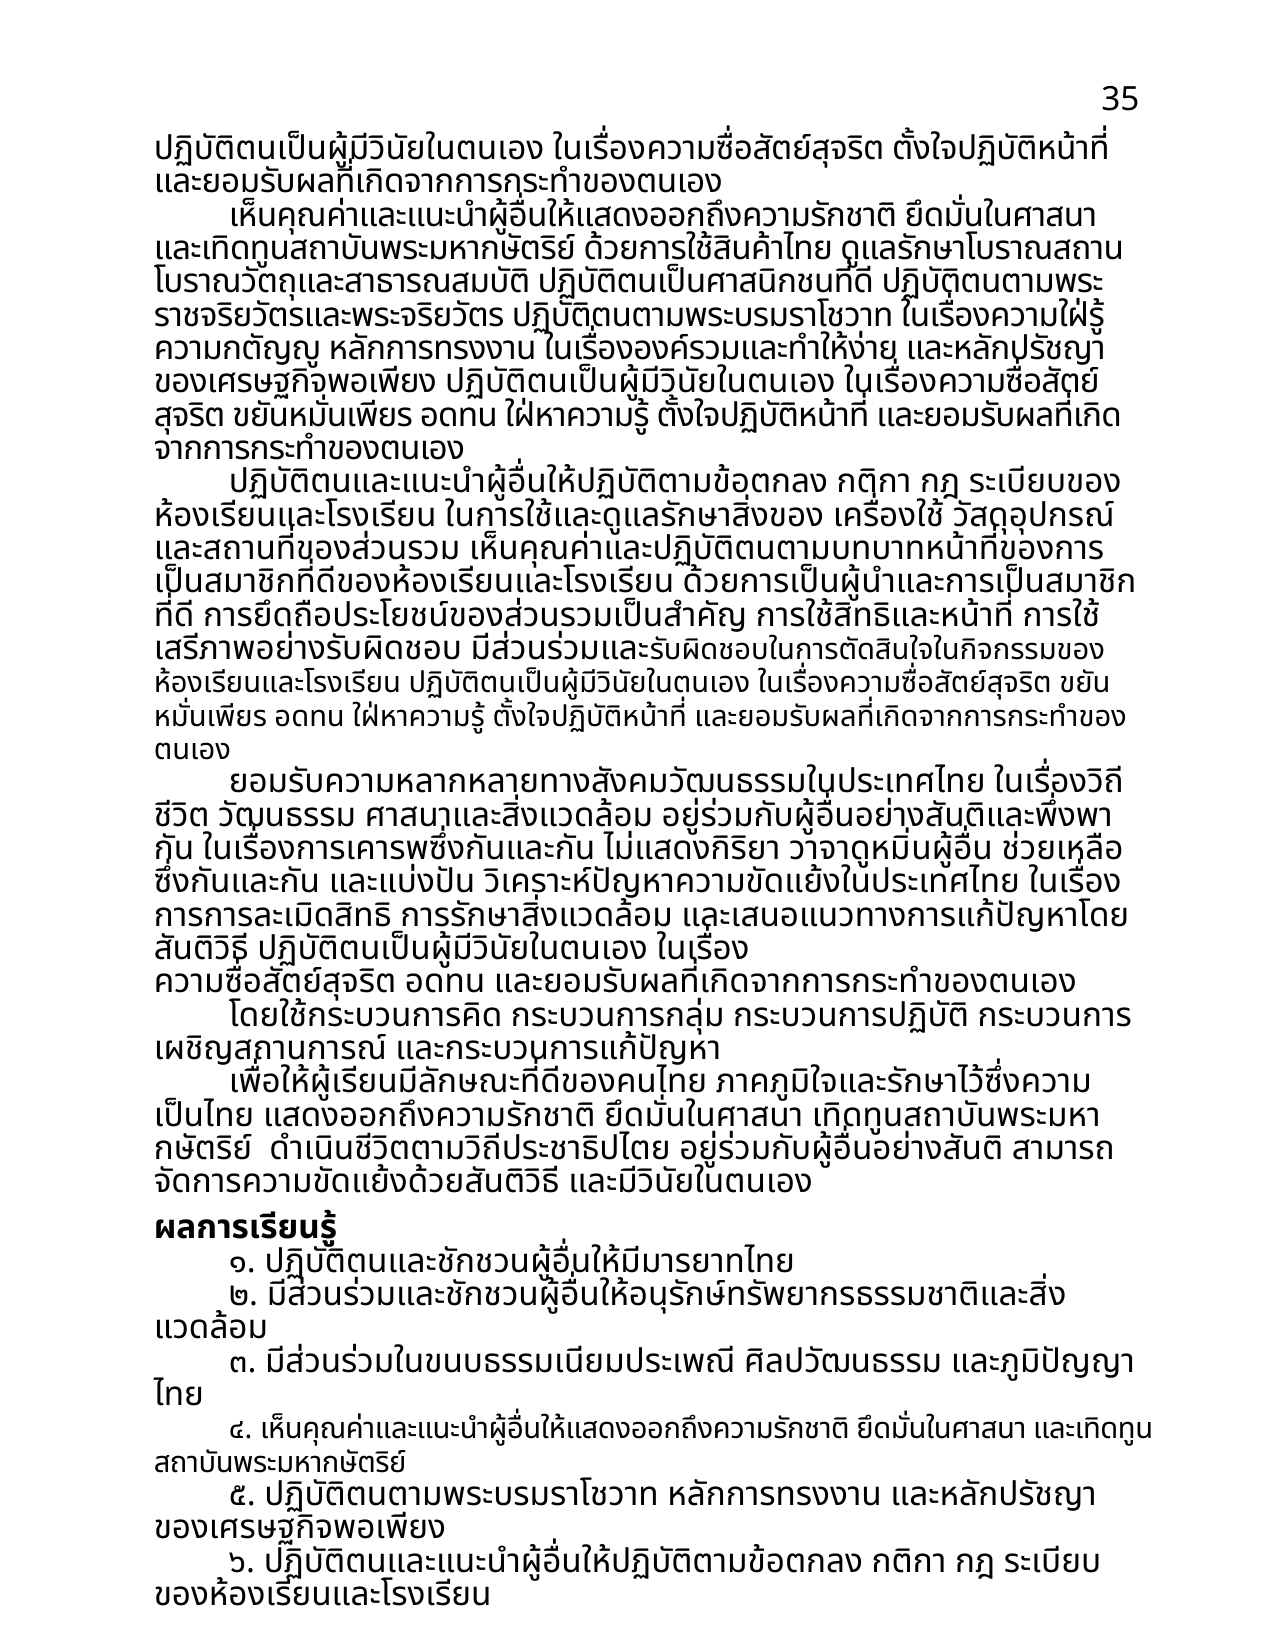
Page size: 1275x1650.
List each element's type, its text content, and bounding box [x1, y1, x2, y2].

text ๔. เห็นคุณค่าและแนะนำผู้อื่นให้แสดงออกถึงความรักชาติ ยึดมั่นในศาสนา และเทิดทูนสถาบันพระมหากษัตริย์ [153, 1412, 1158, 1479]
text ๒. มีส่วนร่วมและชักชวนผู้อื่นให้อนุรักษ์ทรัพยากรธรรมชาติและสิ่งแวดล้อม [153, 1279, 1139, 1345]
text เพื่อให้ผู้เรียนมีลักษณะที่ดีของคนไทย ภาคภูมิใจและรักษาไว้ซึ่งความเป็นไทย แสดงออกถึงความรักชาติ ยึดมั่นในศาสนา เทิดทูนสถาบันพระมหากษัตริย์ ดำเนินชีวิตตามวิถีประชาธิปไตย อยู่ร่วมกับผู้อื่นอย่างสันติ สามารถจัดการความขัดแย้งด้วยสันติวิธี และมีวินัยในตนเอง [153, 1066, 1139, 1199]
text ๖. ปฏิบัติตนและแนะนำผู้อื่นให้ปฏิบัติตามข้อตกลง กติกา กฎ ระเบียบของห้องเรียนและโรงเรียน [153, 1545, 1139, 1612]
text โดยใช้กระบวนการคิด กระบวนการกลุ่ม กระบวนการปฏิบัติ กระบวนการเผชิญสถานการณ์ และกระบวนการแก้ปัญหา [153, 999, 1139, 1066]
text ปฏิบัติตนและแนะนำผู้อื่นให้ปฏิบัติตามข้อตกลง กติกา กฎ ระเบียบของห้องเรียนและโรงเรียน ในการใช้และดูแลรักษาสิ่งของ เครื่องใช้ วัสดุอุปกรณ์ และสถานที่ของส่วนรวม เห็นคุณค่าและปฏิบัติตนตามบทบาทหน้าที่ของการเป็นสมาชิกที่ดีของห้องเรียนและโรงเรียน ด้วยการเป็นผู้นำและการเป็นสมาชิกที่ดี การยึดถือประโยชน์ของส่วนรวมเป็นสำคัญ การใช้สิทธิและหน้าที่ การใช้เสรีภาพอย่างรับผิดชอบ มีส่วนร่วมและรับผิดชอบในการตัดสินใจในกิจกรรมของห้องเรียนและโรงเรียน ปฏิบัติตนเป็นผู้มีวินัยในตนเอง ในเรื่องความซื่อสัตย์สุจริต ขยันหมั่นเพียร อดทน ใฝ่หาความรู้ ตั้งใจปฏิบัติหน้าที่ และยอมรับผลที่เกิดจากการกระทำของตนเอง [153, 466, 1139, 766]
text ๕. ปฏิบัติตนตามพระบรมราโชวาท หลักการทรงงาน และหลักปรัชญาของเศรษฐกิจพอเพียง [153, 1479, 1139, 1545]
text เห็นคุณค่าและแนะนำผู้อื่นให้แสดงออกถึงความรักชาติ ยึดมั่นในศาสนา และเทิดทูนสถาบันพระมหากษัตริย์ ด้วยการใช้สินค้าไทย ดูแลรักษาโบราณสถาน โบราณวัตถุและสาธารณสมบัติ ปฏิบัติตนเป็นศาสนิกชนที่ดี ปฏิบัติตนตามพระราชจริยวัตรและพระจริยวัตร ปฏิบัติตนตามพระบรมราโชวาท ในเรื่องความใฝ่รู้ ความกตัญญู หลักการทรงงาน ในเรื่ององค์รวมและทำให้ง่าย และหลักปรัชญาของเศรษฐกิจพอเพียง ปฏิบัติตนเป็นผู้มีวินัยในตนเอง ในเรื่องความซื่อสัตย์สุจริต ขยันหมั่นเพียร อดทน ใฝ่หาความรู้ ตั้งใจปฏิบัติหน้าที่ และยอมรับผลที่เกิดจากการกระทำของตนเอง [153, 199, 1139, 466]
text ผลการเรียนรู้ [153, 1212, 1139, 1245]
text ๓. มีส่วนร่วมในขนบธรรมเนียมประเพณี ศิลปวัฒนธรรม และภูมิปัญญาไทย [153, 1345, 1139, 1412]
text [153, 133, 1139, 199]
text ๑. ปฏิบัติตนและชักชวนผู้อื่นให้มีมารยาทไทย [153, 1245, 1139, 1279]
text ยอมรับความหลากหลายทางสังคมวัฒนธรรมในประเทศไทย ในเรื่องวิถีชีวิต วัฒนธรรม ศาสนาและสิ่งแวดล้อม อยู่ร่วมกับผู้อื่นอย่างสันติและพึ่งพากัน ในเรื่องการเคารพซึ่งกันและกัน ไม่แสดงกิริยา วาจาดูหมิ่นผู้อื่น ช่วยเหลือซึ่งกันและกัน และแบ่งปัน วิเคราะห์ปัญหาความขัดแย้งในประเทศไทย ในเรื่องการการละเมิดสิทธิ การรักษาสิ่งแวดล้อม และเสนอแนวทางการแก้ปัญหาโดยสันติวิธี ปฏิบัติตนเป็นผู้มีวินัยในตนเอง ในเรื่อง ความซื่อสัตย์สุจริต อดทน และยอมรับผลที่เกิดจากการกระทำของตนเอง [153, 766, 1139, 999]
